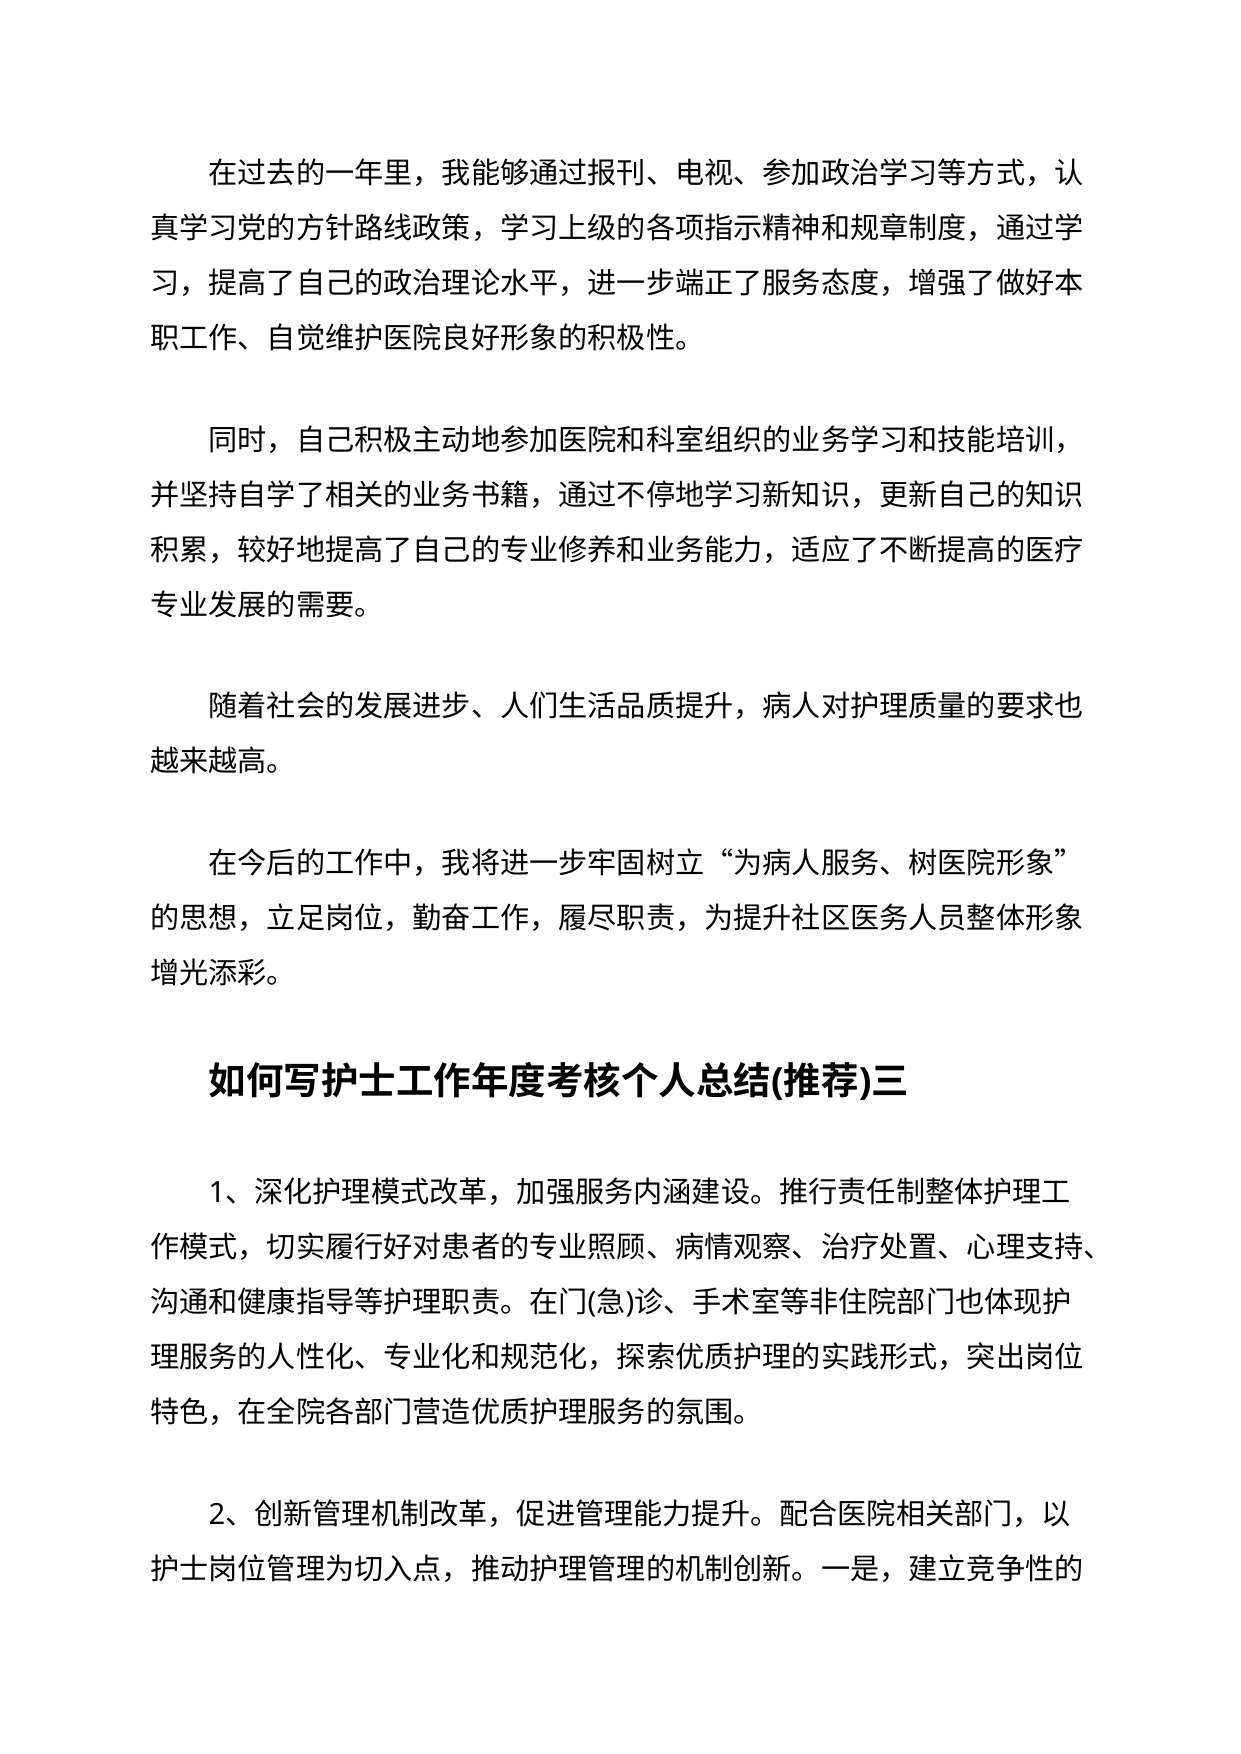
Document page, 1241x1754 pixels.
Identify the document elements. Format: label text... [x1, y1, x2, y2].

text 在今后的工作中，我将进一步牢固树立“为病人服务、树医院形象”的思想，立足岗位，勤奋工作，履尽职责，为提升社区医务人员整体形象增光添彩。 [150, 839, 1090, 992]
text 在过去的一年里，我能够通过报刊、电视、参加政治学习等方式，认真学习党的方针路线政策，学习上级的各项指示精神和规章制度，通过学习，提高了自己的政治理论水平，进一步端正了服务态度，增强了做好本职工作、自觉维护医院良好形象的积极性。 [150, 150, 1090, 357]
text 1、深化护理模式改革，加强服务内涵建设。推行责任制整体护理工作模式，切实履行好对患者的专业照顾、病情观察、治疗处置、心理支持、沟通和健康指导等护理职责。在门(急)诊、手术室等非住院部门也体现护理服务的人性化、专业化和规范化，探索优质护理的实践形式，突出岗位特色，在全院各部门营造优质护理服务的氛围。 [150, 1169, 1090, 1431]
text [150, 1490, 1090, 1588]
text 如何写护士工作年度考核个人总结(推荐)三 [150, 1051, 1090, 1106]
text 同时，自己积极主动地参加医院和科室组织的业务学习和技能培训，并坚持自学了相关的业务书籍，通过不停地学习新知识，更新自己的知识积累，较好地提高了自己的专业修养和业务能力，适应了不断提高的医疗专业发展的需要。 [150, 416, 1090, 623]
text 随着社会的发展进步、人们生活品质提升，病人对护理质量的要求也越来越高。 [150, 683, 1090, 780]
